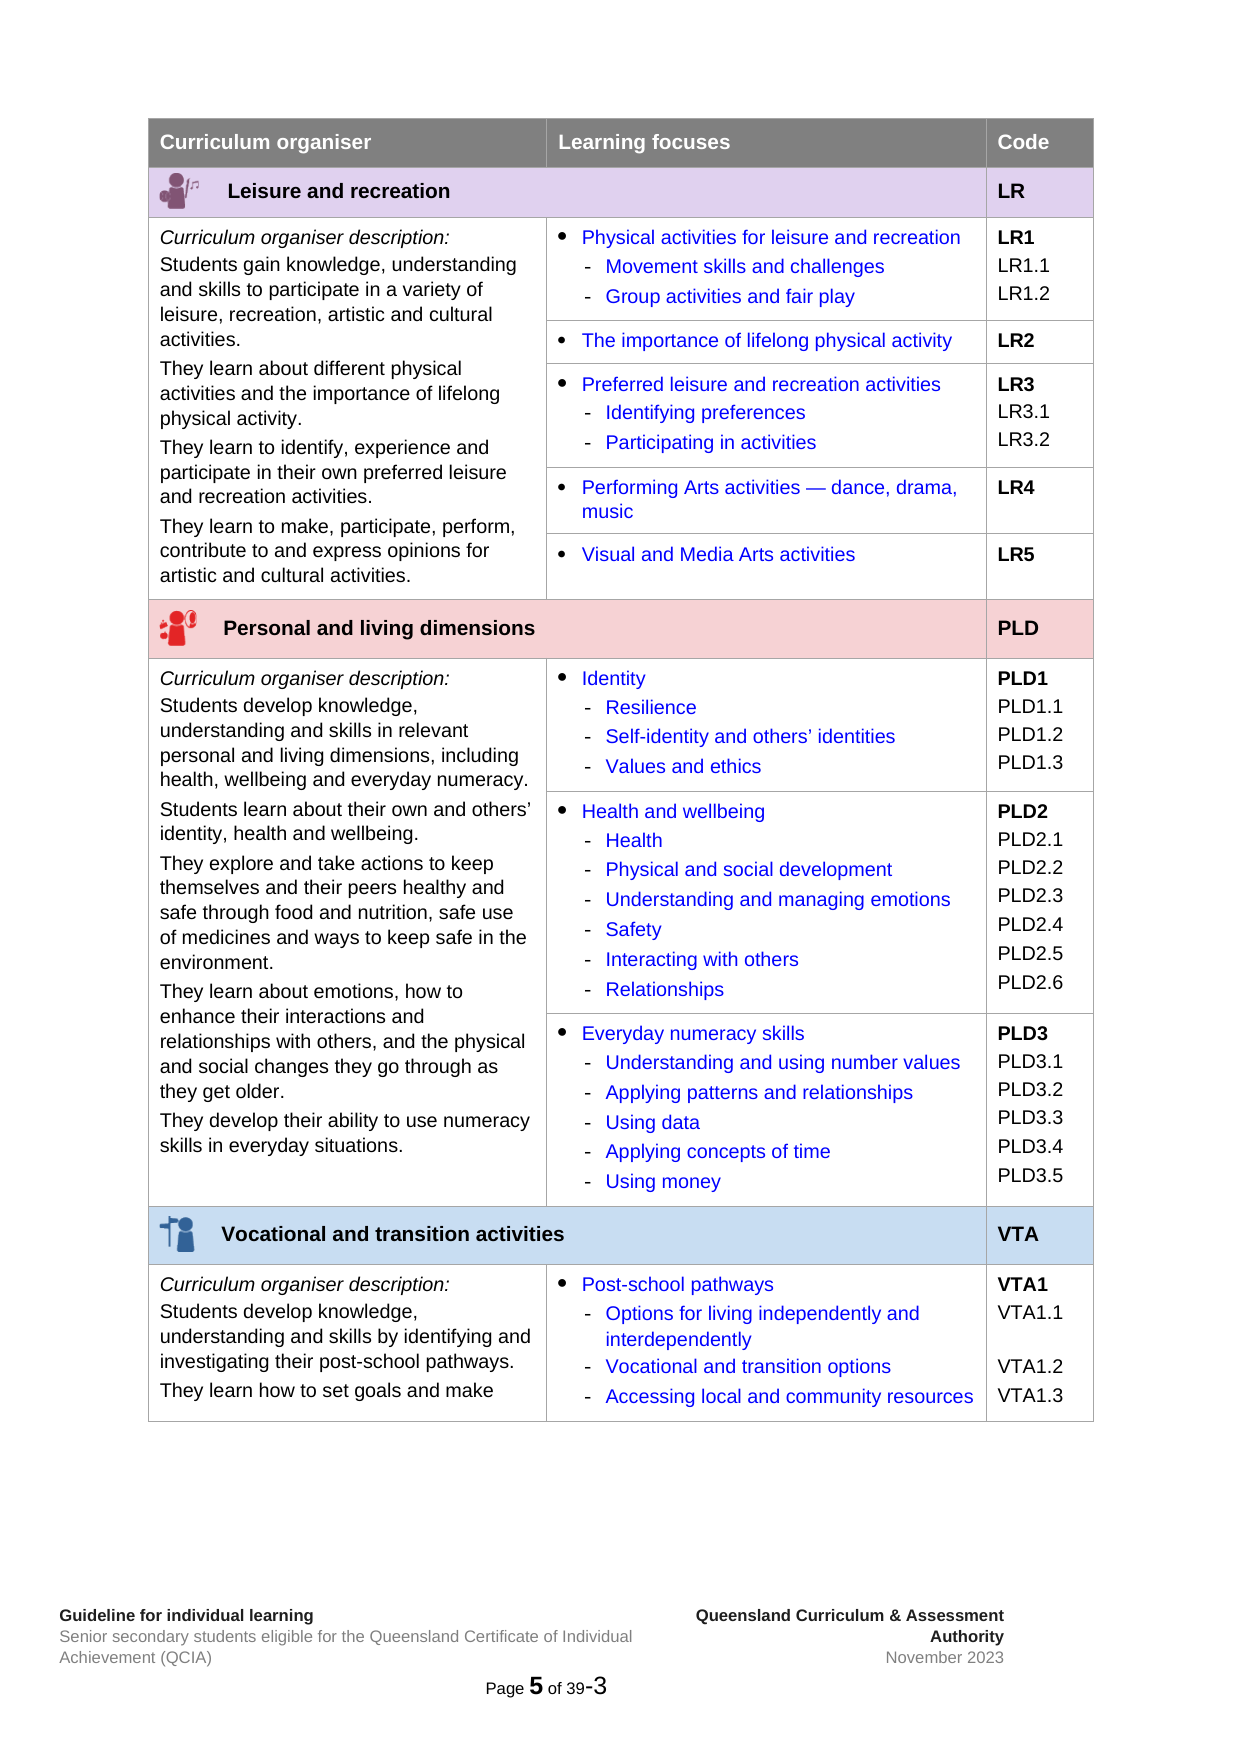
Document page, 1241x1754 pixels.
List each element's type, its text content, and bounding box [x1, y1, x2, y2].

table_cell Personal and living dimensions [212, 600, 986, 658]
table_cell Visual and Media Arts activities [547, 534, 986, 599]
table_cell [149, 1265, 546, 1421]
table_header Curriculum organiser [149, 119, 546, 167]
table_cell Performing Arts activities — dance, drama, music [547, 468, 986, 533]
table_cell Physical activities for leisure and recreation Movement skills and challenges Group activities and fair play [547, 218, 986, 320]
table_cell Curriculum organiser description: Students develop knowledge, understanding and skills in relevant personal and living dimensions, including health, wellbeing and everyday numeracy. Students learn about their own and others’ identity, health and wellbeing. They explore and take actions to keep themselves and their peers healthy and safe through food and nutrition, safe use of medicines and ways to keep safe in the environment. They learn about emotions, how to enhance their interactions and relationships with others, and the physical and social changes they go through as they get older. They develop their ability to use numeracy skills in everyday situations. [149, 659, 546, 1206]
picture [159, 1216, 199, 1252]
table_cell LR4 [987, 468, 1093, 533]
table_cell PLD [987, 600, 1093, 658]
picture [159, 610, 197, 646]
picture [159, 173, 199, 209]
table_cell LR [987, 168, 1093, 217]
table_cell LR5 [987, 534, 1093, 599]
table_cell Preferred leisure and recreation activities Identifying preferences Participating in activities [547, 364, 986, 467]
table_cell LR1 LR1.1 LR1.2 [987, 218, 1093, 320]
table_cell PLD2 PLD2.1 PLD2.2 PLD2.3 PLD2.4 PLD2.5 PLD2.6 [987, 792, 1093, 1013]
table_header Learning focuses [547, 119, 986, 167]
table_cell Everyday numeracy skills Understanding and using number values Applying patterns and relationships Using data Applying concepts of time Using money [547, 1014, 986, 1206]
table_cell [149, 168, 216, 217]
table_cell [149, 1207, 210, 1264]
table_cell Leisure and recreation [216, 168, 986, 217]
table_cell VTA1 VTA1.1 VTA1.2 VTA1.3 [987, 1265, 1093, 1421]
table_cell LR3 LR3.1 LR3.2 [987, 364, 1093, 467]
table_cell Vocational and transition activities [210, 1207, 986, 1264]
table_cell LR2 [987, 321, 1093, 363]
table_cell VTA [987, 1207, 1093, 1264]
table_cell PLD1 PLD1.1 PLD1.2 PLD1.3 [987, 659, 1093, 791]
table_cell The importance of lifelong physical activity [547, 321, 986, 363]
table_cell Post-school pathways Options for living independently and interdependently Vocational and transition options Accessing local and community resources [547, 1265, 986, 1421]
table_cell Health and wellbeing Health Physical and social development Understanding and managing emotions Safety Interacting with others Relationships [547, 792, 986, 1013]
table_cell [149, 600, 212, 658]
table_cell Identity Resilience Self-identity and others’ identities Values and ethics [547, 659, 986, 791]
table_cell Curriculum organiser description: Students gain knowledge, understanding and skills to participate in a variety of leisure, recreation, artistic and cultural activities. They learn about different physical activities and the importance of lifelong physical activity. They learn to identify, experience and participate in their own preferred leisure and recreation activities. They learn to make, participate, perform, contribute to and express opinions for artistic and cultural activities. [149, 218, 546, 599]
table_header Code [987, 119, 1093, 167]
table_cell PLD3 PLD3.1 PLD3.2 PLD3.3 PLD3.4 PLD3.5 [987, 1014, 1093, 1206]
